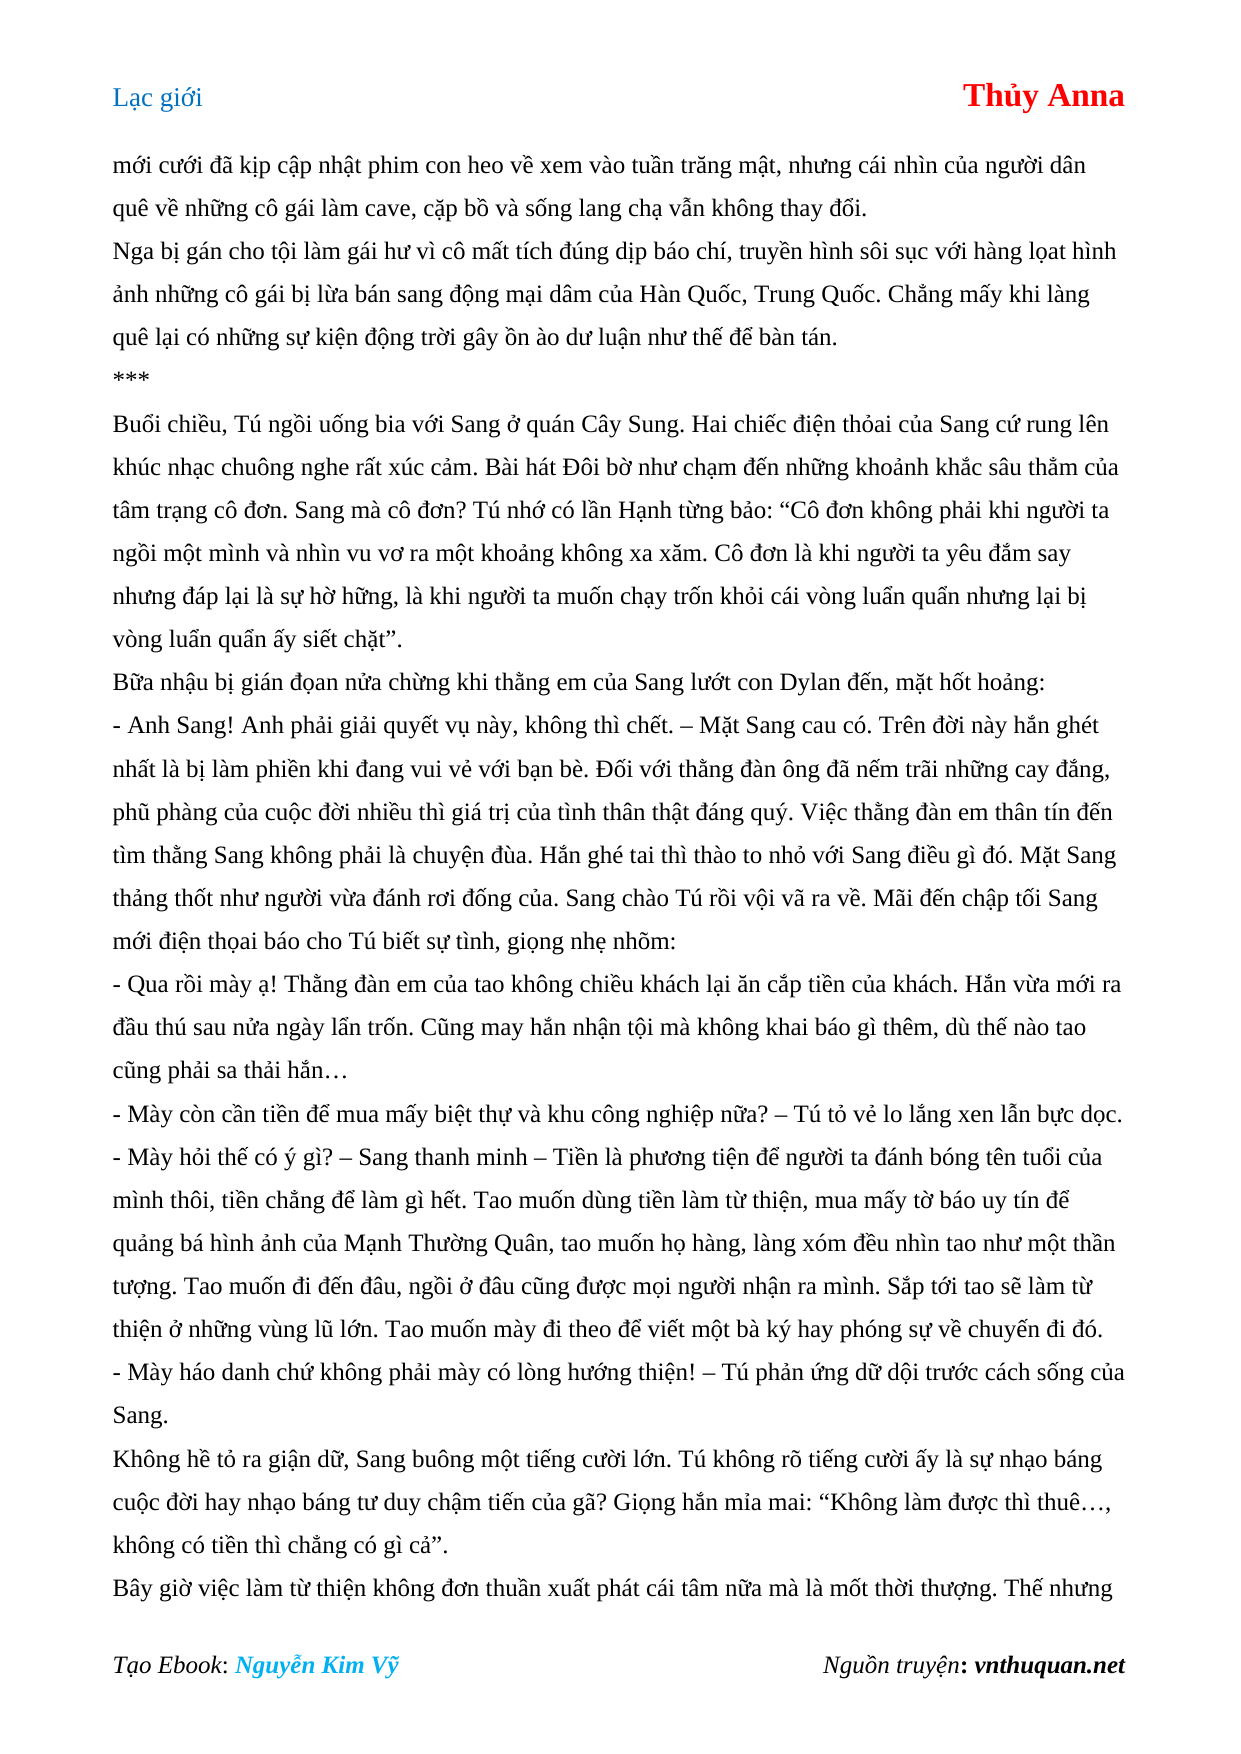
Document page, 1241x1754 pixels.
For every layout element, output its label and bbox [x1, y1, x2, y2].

text [112, 150, 1128, 1602]
